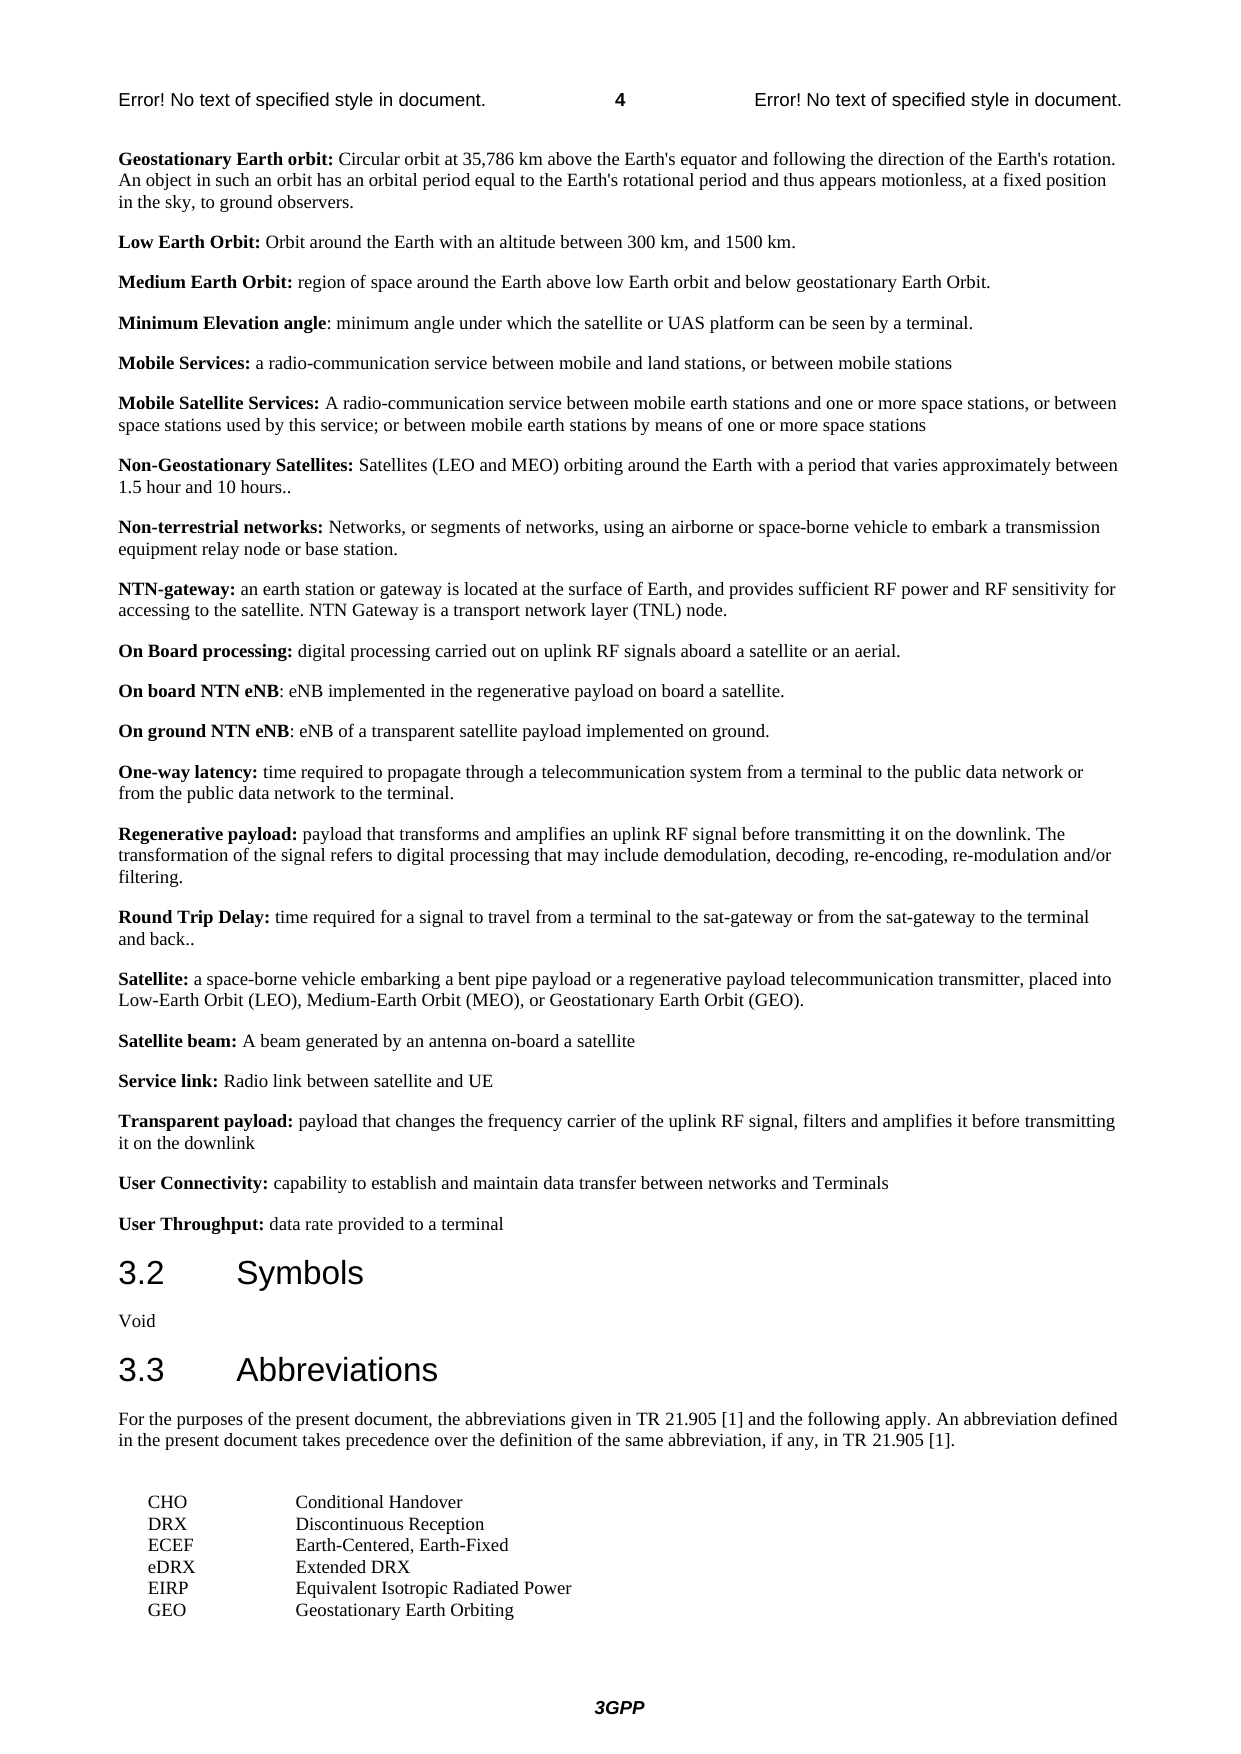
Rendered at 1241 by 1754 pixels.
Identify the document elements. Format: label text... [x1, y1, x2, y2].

subtitle 3.2 Symbols [118, 1253, 1122, 1291]
text One-way latency: time required to propagate through a telecommunication system from a terminal to the public data network or from the public data network to the terminal. [118, 761, 1122, 804]
text Low Earth Orbit: Orbit around the Earth with an altitude between 300 km, and 1500 km. [118, 231, 1122, 252]
text User Connectivity: capability to establish and maintain data transfer between networks and Terminals [118, 1172, 1122, 1194]
text On ground NTN eNB: eNB of a transparent satellite payload implemented on ground. [118, 720, 1122, 742]
text For the purposes of the present document, the abbreviations given in TR 21.905 [1] and the following apply. An abbreviation defined in the present document takes precedence over the definition of the same abbreviation, if any, in TR 21.905 [1]. [118, 1407, 1122, 1451]
text DRX Discontinuous Reception [148, 1512, 1122, 1534]
text ECEF Earth-Centered, Earth-Fixed [148, 1534, 1122, 1556]
text On board NTN eNB: eNB implemented in the regenerative payload on board a satellite. [118, 680, 1122, 702]
text Regenerative payload: payload that transforms and amplifies an uplink RF signal before transmitting it on the downlink. The transformation of the signal refers to digital processing that may include demodulation, decoding, re-encoding, re-modulation and/or filtering. [118, 822, 1122, 887]
text GEO Geostationary Earth Orbiting [148, 1599, 1122, 1620]
text Medium Earth Orbit: region of space around the Earth above low Earth orbit and below geostationary Earth Orbit. [118, 271, 1122, 293]
text Service link: Radio link between satellite and UE [118, 1070, 1122, 1092]
text Mobile Services: a radio-communication service between mobile and land stations, or between mobile stations [118, 352, 1122, 373]
text On Board processing: digital processing carried out on uplink RF signals aboard a satellite or an aerial. [118, 640, 1122, 661]
text EIRP Equivalent Isotropic Radiated Power [148, 1577, 1122, 1599]
text Geostationary Earth orbit: Circular orbit at 35,786 km above the Earth's equator and following the direction of the Earth's rotation. An object in such an orbit has an orbital period equal to the Earth's rotational period and thus appears motionless, at a fixed position in the sky, to ground observers. [118, 147, 1122, 212]
text eDRX Extended DRX [148, 1556, 1122, 1577]
text Round Trip Delay: time required for a signal to travel from a terminal to the sat-gateway or from the sat-gateway to the terminal and back.. [118, 906, 1122, 949]
text Satellite: a space-borne vehicle embarking a bent pipe payload or a regenerative payload telecommunication transmitter, placed into Low-Earth Orbit (LEO), Medium-Earth Orbit (MEO), or Geostationary Earth Orbit (GEO). [118, 968, 1122, 1011]
subtitle 3.3 Abbreviations [118, 1350, 1122, 1389]
text Satellite beam: A beam generated by an antenna on-board a satellite [118, 1030, 1122, 1051]
text Mobile Satellite Services: A radio-communication service between mobile earth stations and one or more space stations, or between space stations used by this service; or between mobile earth stations by means of one or more space stations [118, 392, 1122, 435]
text Minimum Elevation angle: minimum angle under which the satellite or UAS platform can be seen by a terminal. [118, 312, 1122, 333]
text Non-terrestrial networks: Networks, or segments of networks, using an airborne or space-borne vehicle to embark a transmission equipment relay node or base station. [118, 516, 1122, 559]
text CHO Conditional Handover [148, 1491, 1122, 1512]
text Transparent payload: payload that changes the frequency carrier of the uplink RF signal, filters and amplifies it before transmitting it on the downlink [118, 1110, 1122, 1153]
text Void [118, 1310, 1122, 1332]
text Non-Geostationary Satellites: Satellites (LEO and MEO) orbiting around the Earth with a period that varies approximately between 1.5 hour and 10 hours.. [118, 454, 1122, 497]
text NTN-gateway: an earth station or gateway is located at the surface of Earth, and provides sufficient RF power and RF sensitivity for accessing to the satellite. NTN Gateway is a transport network layer (TNL) node. [118, 578, 1122, 621]
text User Throughput: data rate provided to a terminal [118, 1212, 1122, 1234]
